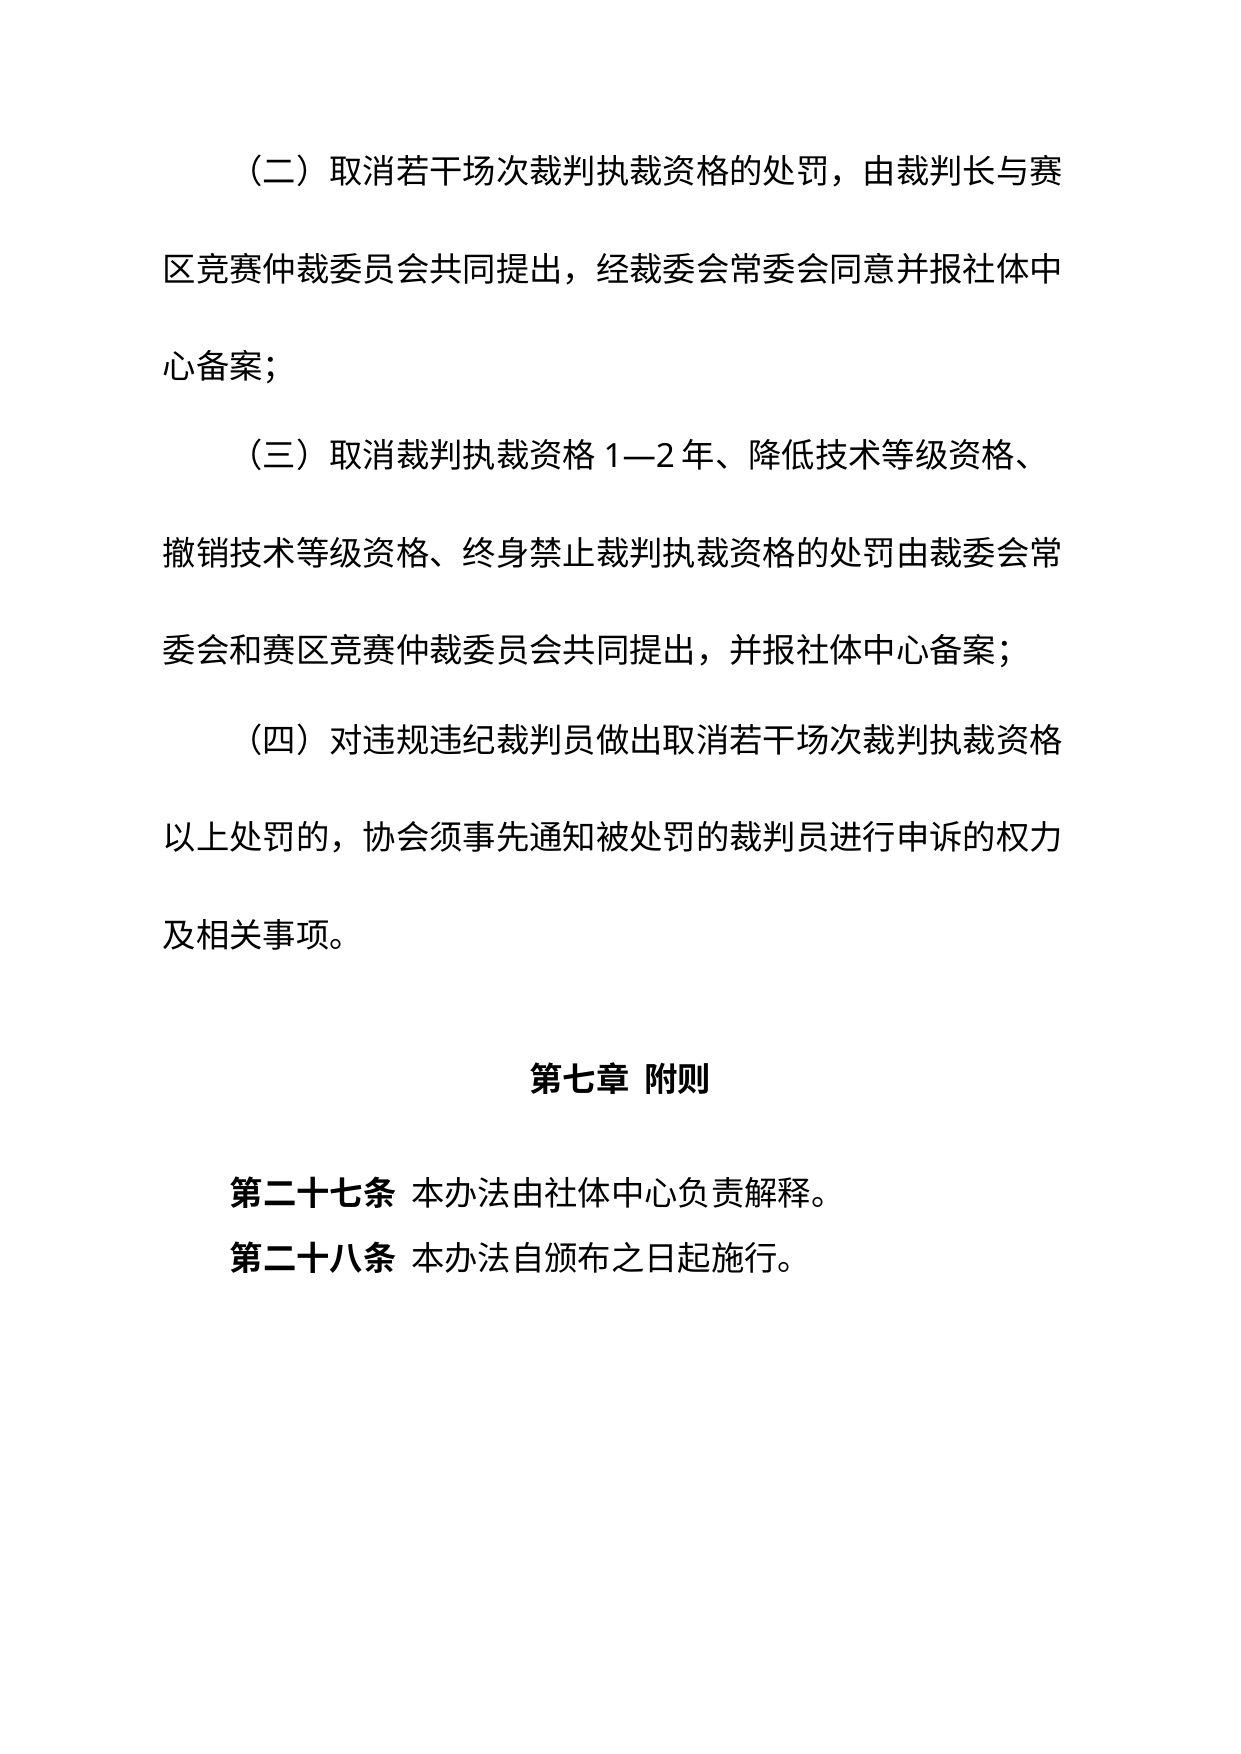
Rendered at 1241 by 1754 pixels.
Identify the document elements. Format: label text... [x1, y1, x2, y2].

text 第二十八条 本办法自颁布之日起施行。 [162, 1223, 1078, 1288]
text （二）取消若干场次裁判执裁资格的处罚，由裁判长与赛区竞赛仲裁委员会共同提出，经裁委会常委会同意并报社体中心备案； [162, 137, 1078, 397]
text （三）取消裁判执裁资格 1—2年、降低技术等级资格、撤销技术等级资格、终身禁止裁判执裁资格的处罚由裁委会常委会和赛区竞赛仲裁委员会共同提出，并报社体中心备案； [162, 421, 1078, 681]
text 第二十七条 本办法由社体中心负责解释。 [162, 1158, 1078, 1223]
text 第七章 附则 [162, 1044, 1078, 1109]
text （四）对违规违纪裁判员做出取消若干场次裁判执裁资格以上处罚的，协会须事先通知被处罚的裁判员进行申诉的权力及相关事项。 [162, 705, 1078, 965]
